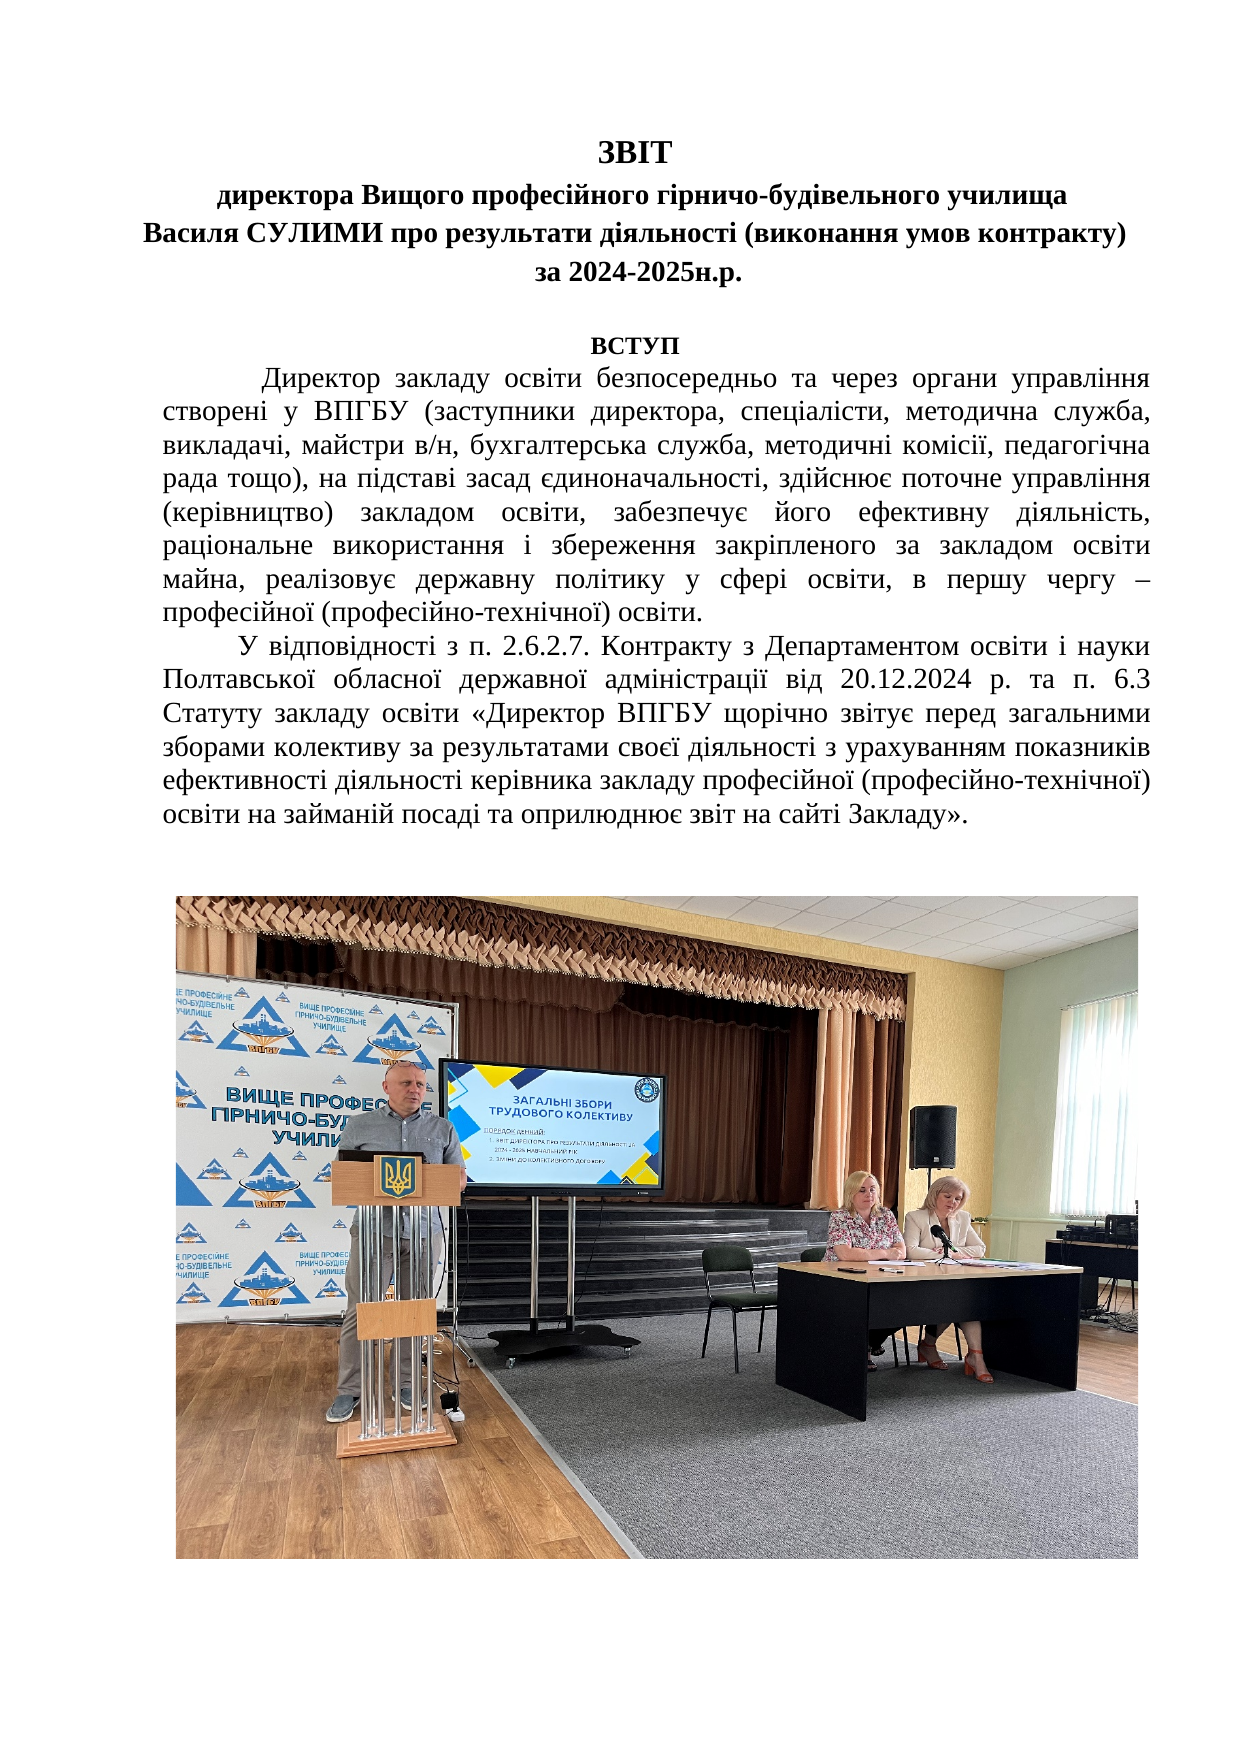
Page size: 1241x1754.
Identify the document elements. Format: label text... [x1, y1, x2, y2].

text ВСТУП [118, 331, 1152, 360]
list У відповідності з п. 2.6.2.7. Контракту з Департаментом освіти і науки Полтавської обласної державної адміністрації від 20.12.2024 р. та п. 6.3 Статуту закладу освіти «Директор ВПГБУ щорічно звітує перед загальними зборами колективу за результатами своєї діяльності з урахуванням показників ефективності діяльності керівника закладу професійної (професійно-технічної) освіти на займаній посаді та оприлюднює звіт на сайті Закладу». [162, 628, 1152, 829]
text Василя СУЛИМИ про результати діяльності (виконання умов контракту) [118, 215, 1152, 249]
text за 2024-2025н.р. [118, 254, 1152, 287]
picture [175, 896, 1139, 1559]
list Директор закладу освіти безпосередньо та через органи управління створені у ВПГБУ (заступники директора, спеціалісти, методична служба, викладачі, майстри в/н, бухгалтерська служба, методичні комісії, педагогічна рада тощо), на підставі засад єдиноначальності, здійснює поточне управління (керівництво) закладом освіти, забезпечує його ефективну діяльність, раціональне використання і збереження закріпленого за закладом освіти майна, реалізовує державну політику у сфері освіти, в першу чергу – професійної (професійно-технічної) освіти. [162, 360, 1152, 628]
text директора Вищого професійного гірничо-будівельного училища [118, 177, 1152, 210]
text ЗВІТ [118, 133, 1152, 171]
